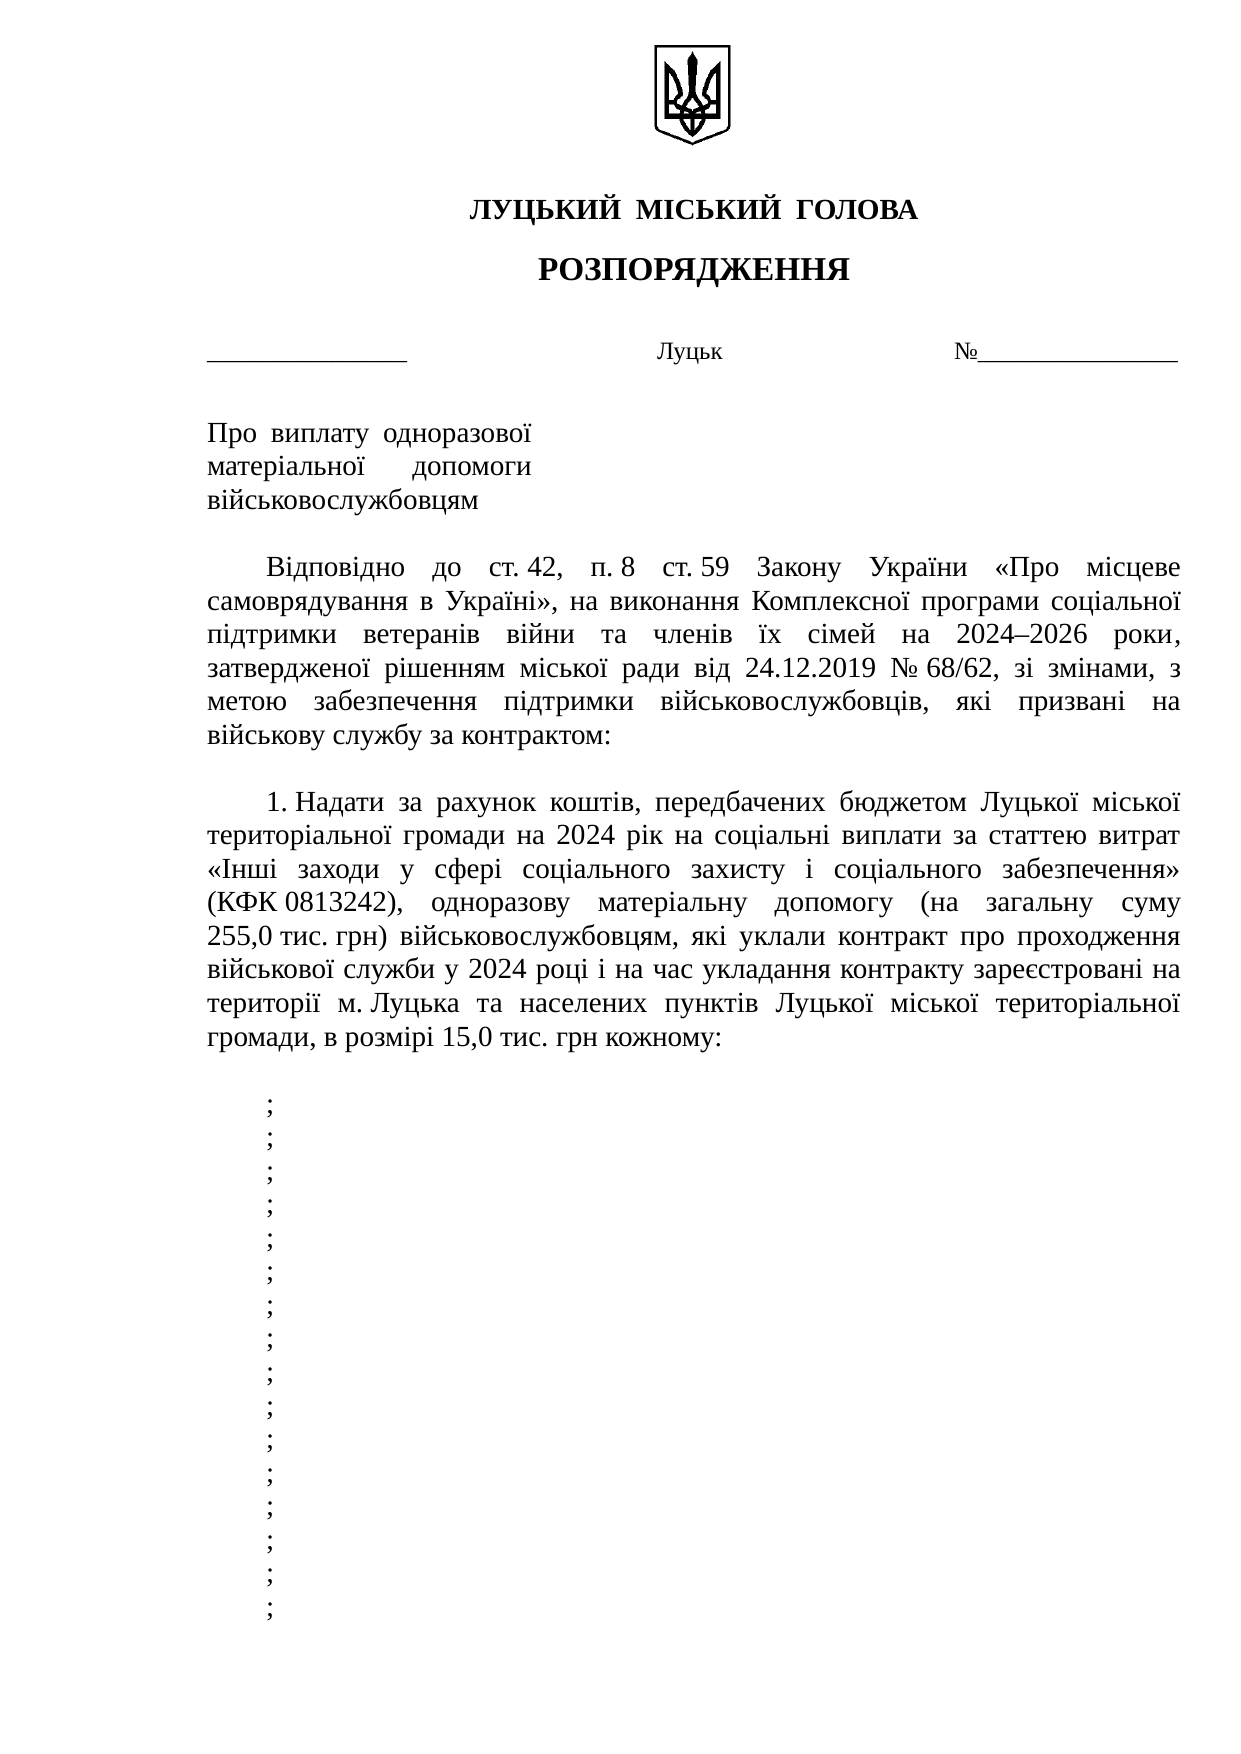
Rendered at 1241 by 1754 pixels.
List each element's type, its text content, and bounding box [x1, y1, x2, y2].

text ; [207, 1186, 1181, 1220]
text ; [207, 1086, 1181, 1119]
text ; [207, 1287, 1181, 1321]
picture [631, 40, 751, 164]
text 1. Надати за рахунок коштів, передбачених бюджетом Луцької міської територіальної громади на 2024 рік на соціальні виплати за статтею витрат «Інші заходи у сфері соціального захисту і соціального забезпечення» (КФК 0813242), одноразову матеріальну допомогу (на загальну суму 255,0 тис. грн) військовослужбовцям, які уклали контракт про проходження військової служби у 2024 році і на час укладання контракту зареєстровані на території м. Луцька та населених пунктів Луцької міської територіальної громади, в розмірі 15,0 тис. грн кожному: [207, 784, 1181, 1052]
text ; [207, 1555, 1181, 1589]
text ; [207, 1253, 1181, 1287]
text ; [207, 1119, 1181, 1153]
text ; [207, 1220, 1181, 1253]
text Відповідно до ст. 42, п. 8 ст. 59 Закону України «Про місцеве самоврядування в Україні», на виконання Комплексної програми соціальної підтримки ветеранів війни та членів їх сімей на 2024–2026 роки, затвердженої рішенням міської ради від 24.12.2019 № 68/62, зі змінами, з метою забезпечення підтримки військовослужбовців, які призвані на військову службу за контрактом: [207, 549, 1181, 750]
text ; [207, 1354, 1181, 1388]
text РОЗПОРЯДЖЕННЯ [207, 249, 1181, 288]
text ; [207, 1522, 1181, 1555]
text ; [207, 1153, 1181, 1186]
subtitle ЛУЦЬКИЙ МІСЬКИЙ ГОЛОВА [207, 192, 1181, 226]
text Про виплату одноразової матеріальної допомоги військовослужбовцям [207, 415, 532, 516]
text ; [207, 1421, 1181, 1455]
text ; [207, 1455, 1181, 1488]
text ________________ Луцьк №________________ [207, 336, 1181, 364]
text ; [207, 1388, 1181, 1421]
text ; [207, 1589, 1181, 1622]
text ; [207, 1488, 1181, 1522]
text ; [207, 1321, 1181, 1354]
